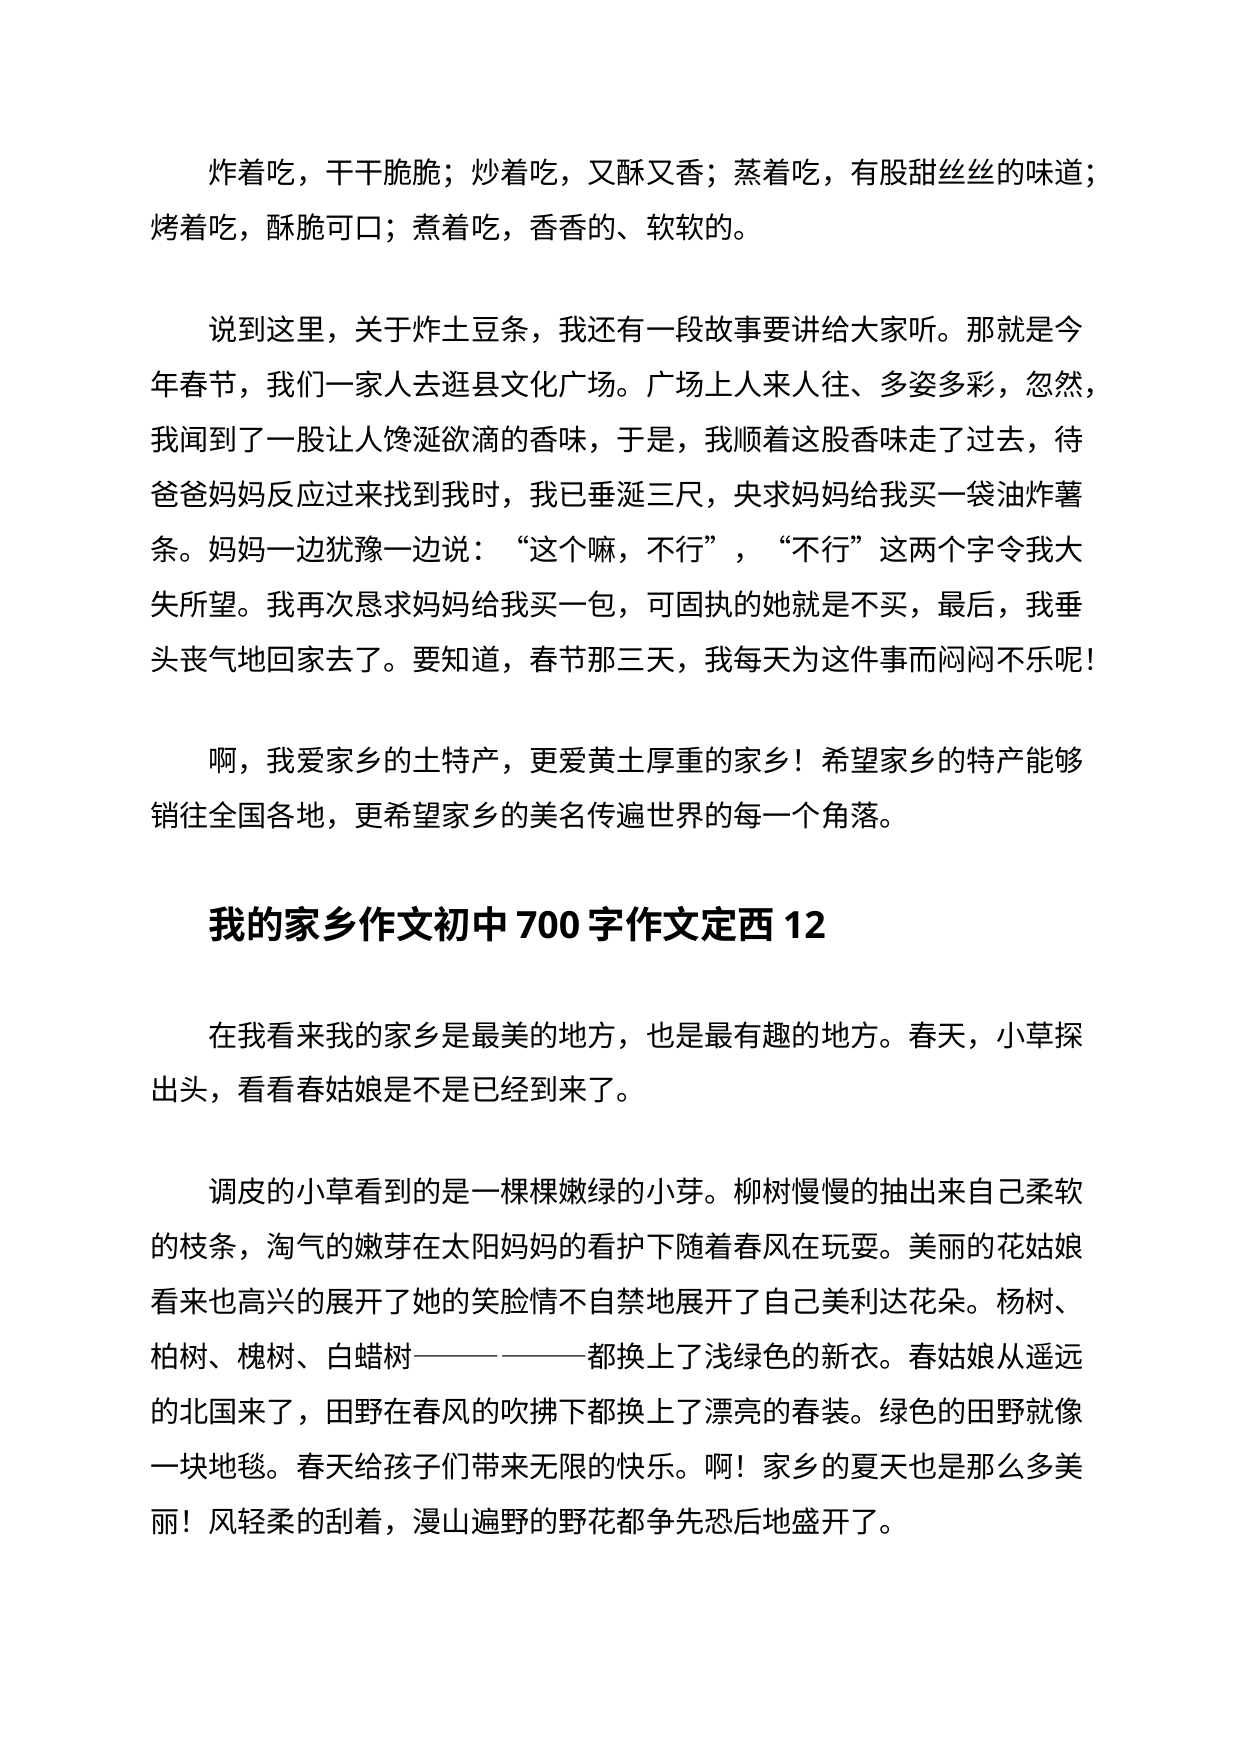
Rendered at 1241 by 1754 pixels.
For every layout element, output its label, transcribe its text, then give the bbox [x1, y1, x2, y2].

text 我的家乡作文初中700字作文定西12 [150, 894, 1090, 949]
text 啊，我爱家乡的土特产，更爱黄土厚重的家乡！希望家乡的特产能够销往全国各地，更希望家乡的美名传遍世界的每一个角落。 [150, 738, 1090, 835]
text 炸着吃，干干脆脆；炒着吃，又酥又香；蒸着吃，有股甜丝丝的味道；烤着吃，酥脆可口；煮着吃，香香的、软软的。 [150, 150, 1090, 247]
text 调皮的小草看到的是一棵棵嫩绿的小芽。柳树慢慢的抽出来自己柔软的枝条，淘气的嫩芽在太阳妈妈的看护下随着春风在玩耍。美丽的花姑娘看来也高兴的展开了她的笑脸情不自禁地展开了自己美利达花朵。杨树、柏树、槐树、白蜡树——————都换上了浅绿色的新衣。春姑娘从遥远的北国来了，田野在春风的吹拂下都换上了漂亮的春装。绿色的田野就像一块地毯。春天给孩子们带来无限的快乐。啊！家乡的夏天也是那么多美丽！风轻柔的刮着，漫山遍野的野花都争先恐后地盛开了。 [150, 1169, 1090, 1540]
text 在我看来我的家乡是最美的地方，也是最有趣的地方。春天，小草探出头，看看春姑娘是不是已经到来了。 [150, 1012, 1090, 1109]
text 说到这里，关于炸土豆条，我还有一段故事要讲给大家听。那就是今年春节，我们一家人去逛县文化广场。广场上人来人往、多姿多彩，忽然，我闻到了一股让人馋涎欲滴的香味，于是，我顺着这股香味走了过去，待爸爸妈妈反应过来找到我时，我已垂涎三尺，央求妈妈给我买一袋油炸薯条。妈妈一边犹豫一边说：“这个嘛，不行”，“不行”这两个字令我大失所望。我再次恳求妈妈给我买一包，可固执的她就是不买，最后，我垂头丧气地回家去了。要知道，春节那三天，我每天为这件事而闷闷不乐呢！ [150, 307, 1090, 678]
